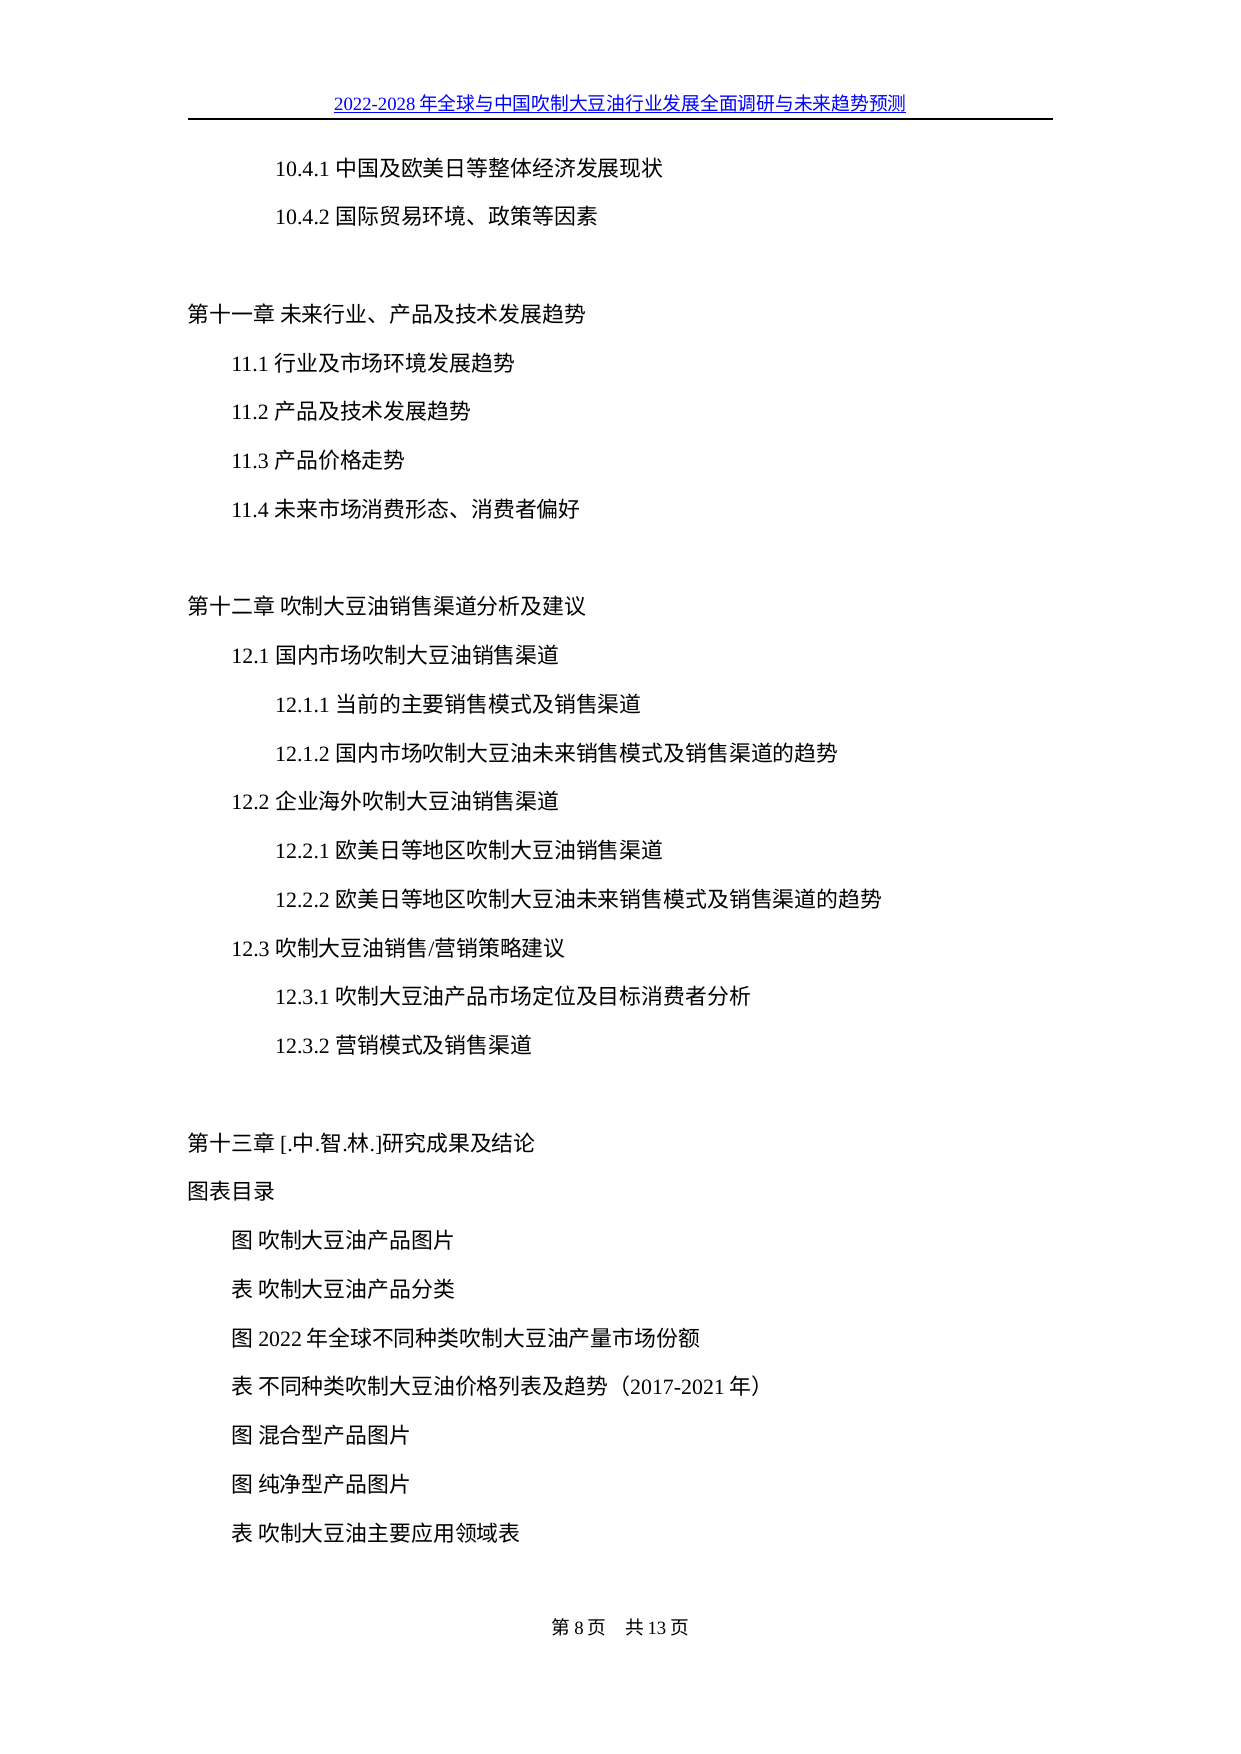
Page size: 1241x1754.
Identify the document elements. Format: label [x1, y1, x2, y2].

text [187, 150, 1053, 1548]
